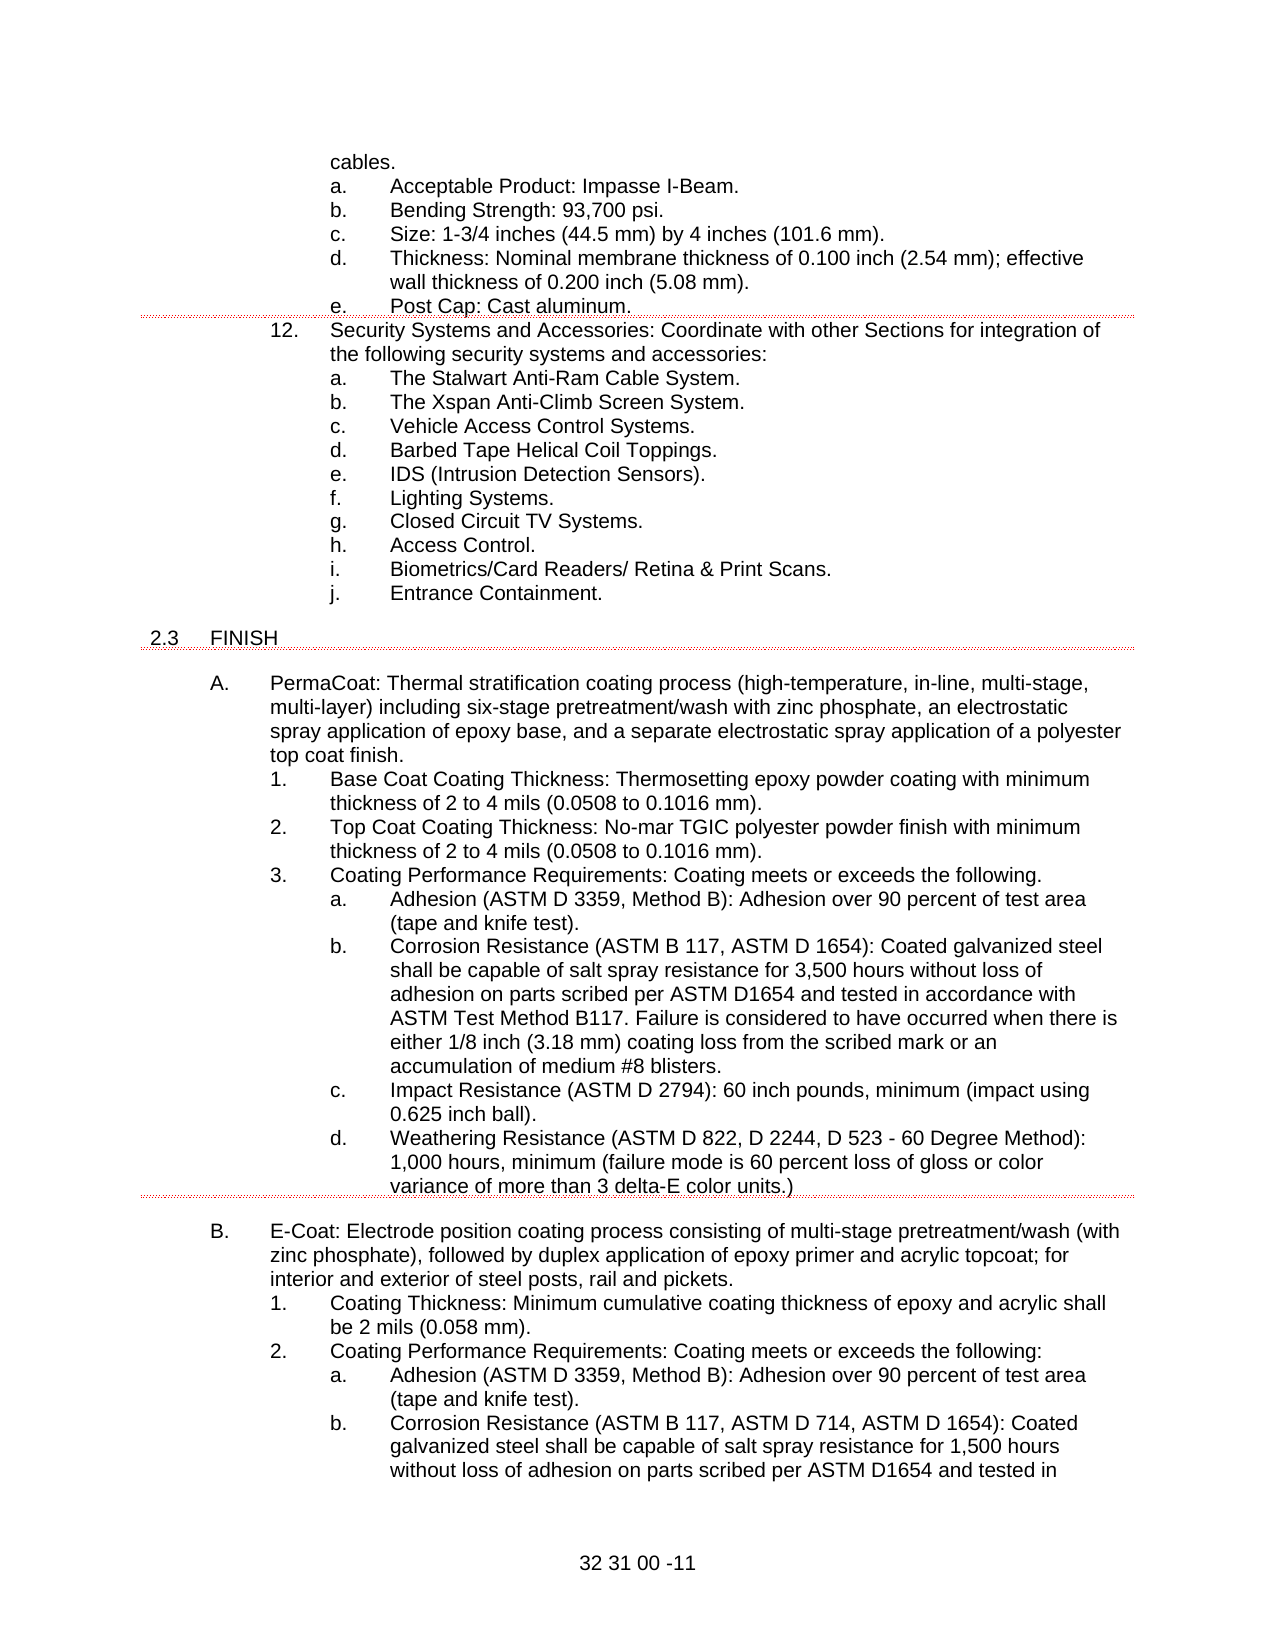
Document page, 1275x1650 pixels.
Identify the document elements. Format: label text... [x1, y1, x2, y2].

list Security Systems and Accessories: Coordinate with other Sections for integration of the following security systems and accessories: [270, 318, 1125, 366]
list Post Cap: Cast aluminum. [330, 294, 1125, 318]
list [270, 150, 1125, 174]
list Entrance Containment. [330, 581, 1125, 605]
list Coating Thickness: Minimum cumulative coating thickness of epoxy and acrylic shall be 2 mils (0.058 mm). [270, 1291, 1125, 1338]
list Barbed Tape Helical Coil Toppings. [330, 437, 1125, 461]
list The Xspan Anti-Climb Screen System. [330, 389, 1125, 413]
list FINISH [150, 626, 1125, 650]
list PermaCoat: Thermal stratification coating process (high-temperature, in-line, multi-stage, multi-layer) including six-stage pretreatment/wash with zinc phosphate, an electrostatic spray application of epoxy base, and a separate electrostatic spray application of a polyester top coat finish. [210, 671, 1125, 767]
list Coating Performance Requirements: Coating meets or exceeds the following. [270, 862, 1125, 886]
list Size: 1-3/4 inches (44.5 mm) by 4 inches (101.6 mm). [330, 222, 1125, 246]
list Adhesion (ASTM D 3359, Method B): Adhesion over 90 percent of test area (tape and knife test). [330, 886, 1125, 934]
list Adhesion (ASTM D 3359, Method B): Adhesion over 90 percent of test area (tape and knife test). [330, 1362, 1125, 1410]
list Acceptable Product: Impasse I-Beam. [330, 174, 1125, 198]
list The Stalwart Anti-Ram Cable System. [330, 366, 1125, 389]
list Thickness: Nominal membrane thickness of 0.100 inch (2.54 mm); effective wall thickness of 0.200 inch (5.08 mm). [330, 246, 1125, 294]
list Impact Resistance (ASTM D 2794): 60 inch pounds, minimum (impact using 0.625 inch ball). [330, 1078, 1125, 1126]
list Corrosion Resistance (ASTM B 117, ASTM D 1654): Coated galvanized steel shall be capable of salt spray resistance for 3,500 hours without loss of adhesion on parts scribed per ASTM D1654 and tested in accordance with ASTM Test Method B117. Failure is considered to have occurred when there is either 1/8 inch (3.18 mm) coating loss from the scribed mark or an accumulation of medium #8 blisters. [330, 934, 1125, 1078]
list Coating Performance Requirements: Coating meets or exceeds the following: [270, 1338, 1125, 1362]
list Closed Circuit TV Systems. [330, 509, 1125, 533]
list Access Control. [330, 533, 1125, 557]
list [330, 1410, 1125, 1482]
list Vehicle Access Control Systems. [330, 413, 1125, 437]
list Biometrics/Card Readers/ Retina & Print Scans. [330, 557, 1125, 581]
list IDS (Intrusion Detection Sensors). [330, 461, 1125, 485]
list Top Coat Coating Thickness: No-mar TGIC polyester powder finish with minimum thickness of 2 to 4 mils (0.0508 to 0.1016 mm). [270, 814, 1125, 862]
list Lighting Systems. [330, 485, 1125, 509]
list Base Coat Coating Thickness: Thermosetting epoxy powder coating with minimum thickness of 2 to 4 mils (0.0508 to 0.1016 mm). [270, 767, 1125, 814]
list Bending Strength: 93,700 psi. [330, 198, 1125, 222]
list E-Coat: Electrode position coating process consisting of multi-stage pretreatment/wash (with zinc phosphate), followed by duplex application of epoxy primer and acrylic topcoat; for interior and exterior of steel posts, rail and pickets. [210, 1219, 1125, 1291]
